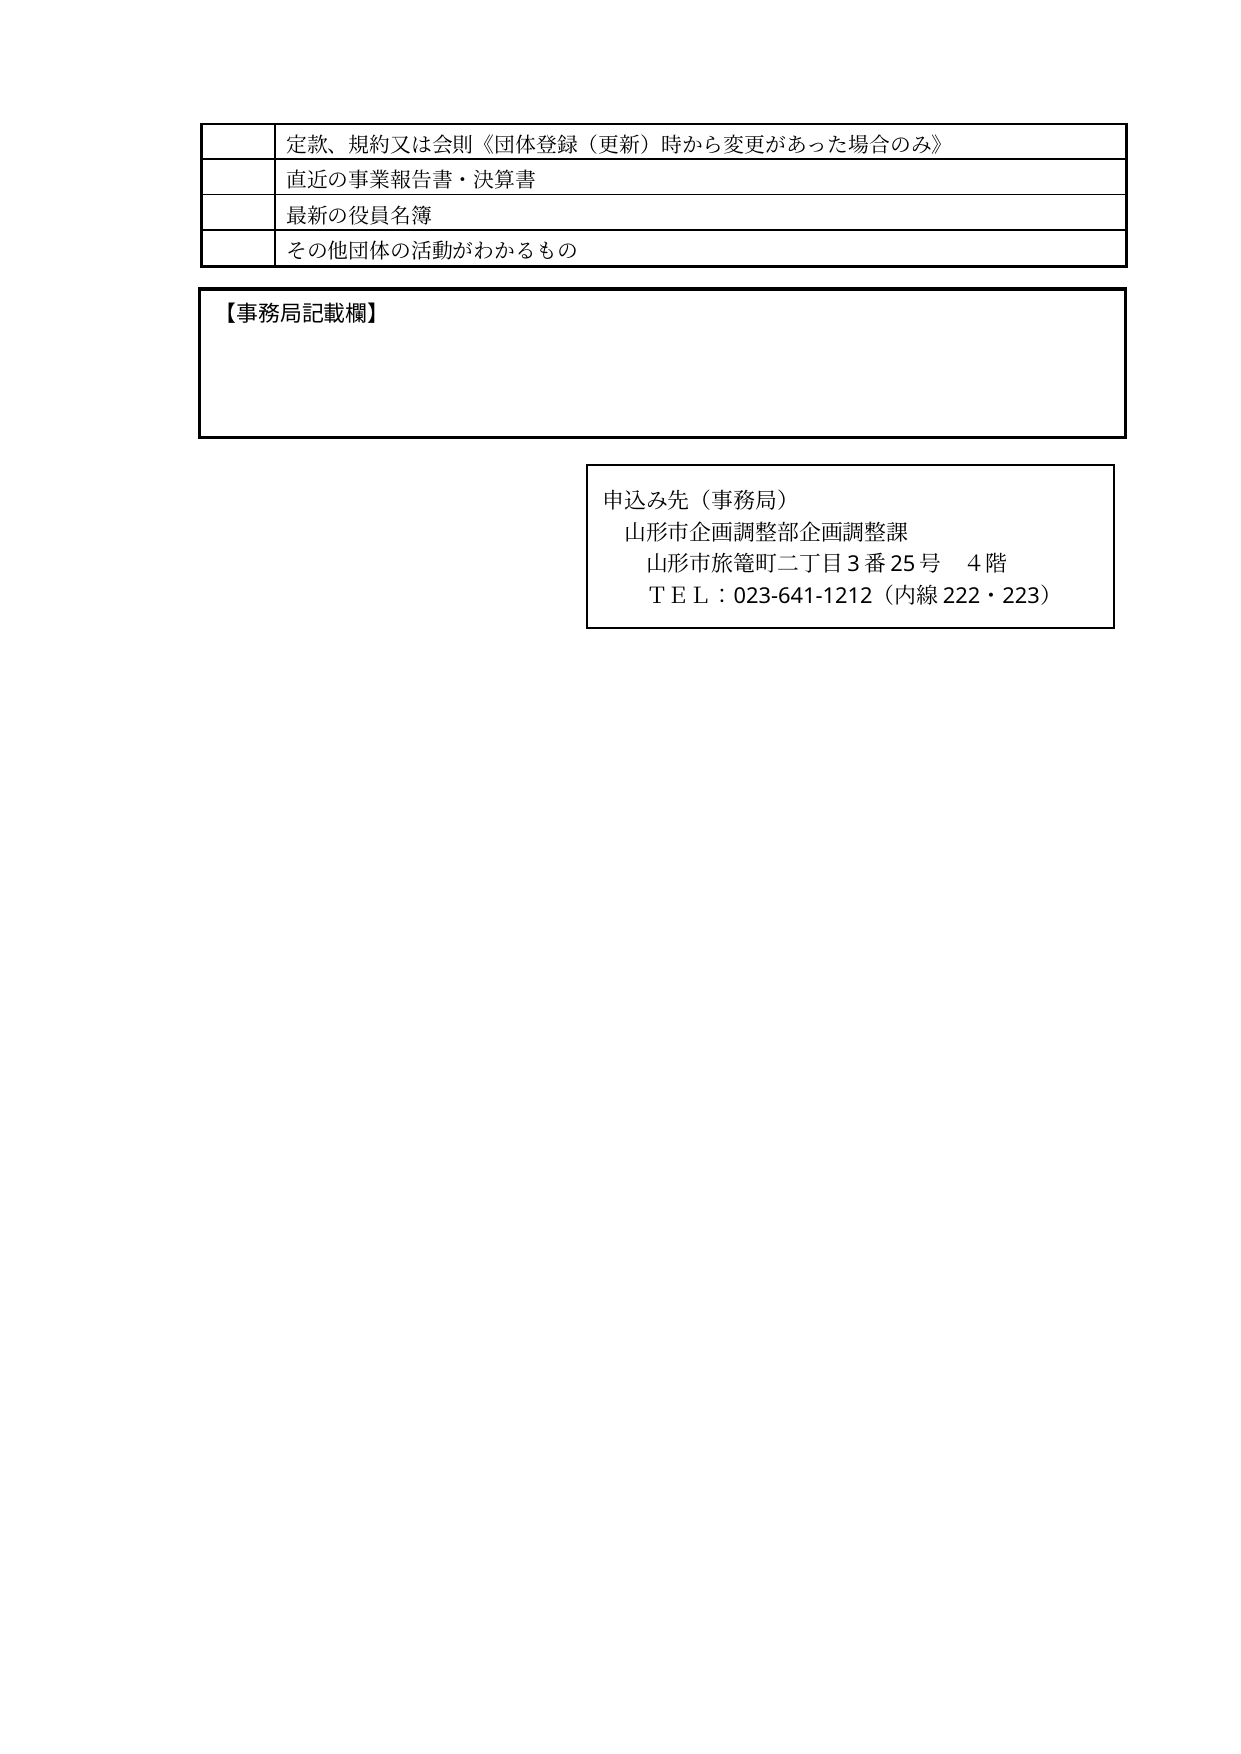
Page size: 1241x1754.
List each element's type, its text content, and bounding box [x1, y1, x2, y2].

table_cell [203, 125, 274, 158]
table_cell 定款、規約又は会則《団体登録（更新）時から変更があった場合のみ》 [276, 125, 1125, 158]
table_cell 直近の事業報告書・決算書 [276, 160, 1125, 194]
table_cell [203, 195, 274, 229]
table_cell その他団体の活動がわかるもの [276, 231, 1125, 264]
table_cell 最新の役員名簿 [276, 195, 1125, 229]
table_cell [203, 231, 274, 264]
table_cell [203, 160, 274, 194]
